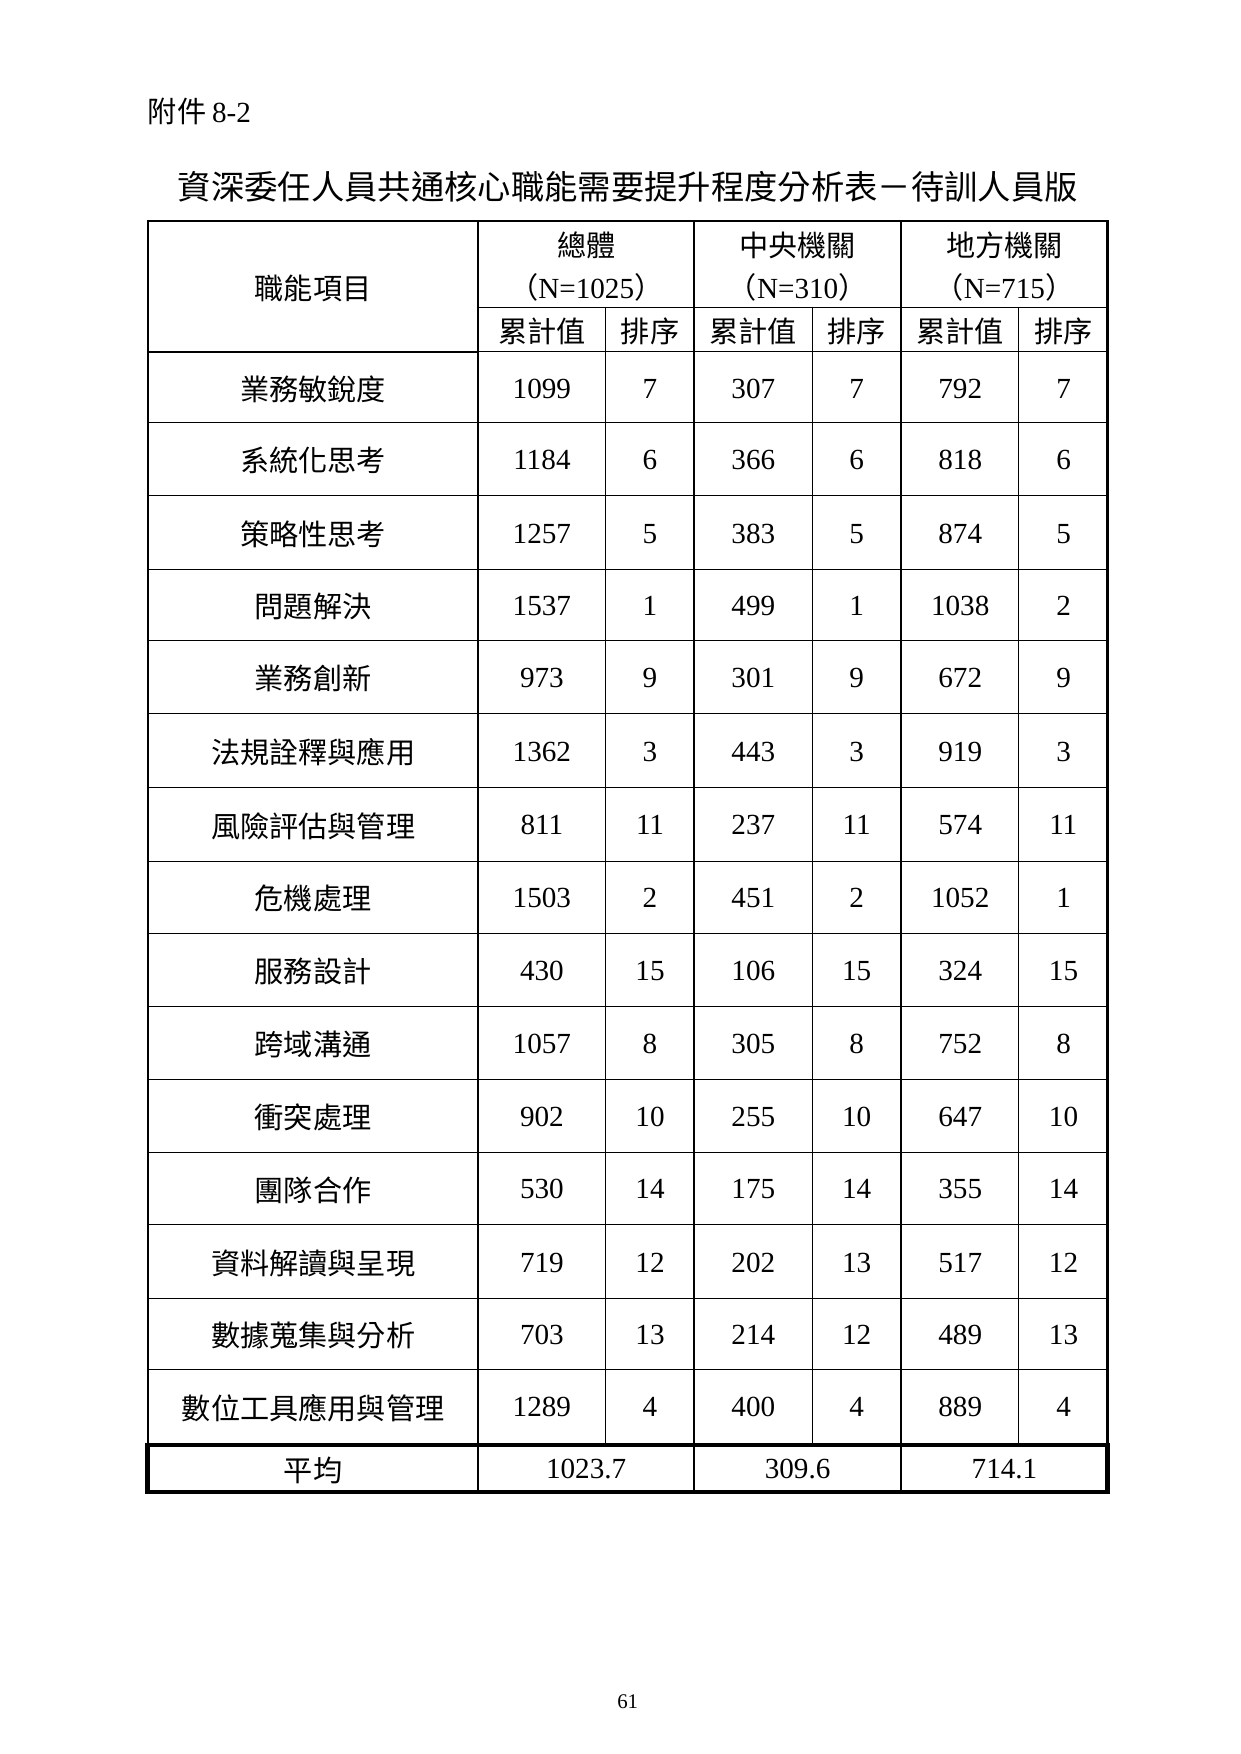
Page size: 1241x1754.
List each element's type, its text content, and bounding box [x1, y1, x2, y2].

table_cell 數據蒐集與分析 [149, 1299, 477, 1369]
table_cell 排序 [1019, 308, 1106, 351]
table_cell 214 [695, 1299, 812, 1369]
table_cell 1 [813, 570, 900, 640]
table_cell 309.6 [695, 1447, 900, 1489]
table_cell 792 [902, 352, 1018, 422]
table_cell 平均 [150, 1447, 477, 1489]
table_cell 703 [479, 1299, 605, 1369]
table_cell 14 [1019, 1153, 1106, 1224]
table_cell 1023.7 [479, 1447, 693, 1489]
table_cell 973 [479, 641, 605, 713]
table_cell 5 [1019, 496, 1106, 569]
table_cell 2 [1019, 570, 1106, 640]
table_cell 175 [695, 1153, 812, 1224]
table_cell 職能項目 [149, 222, 477, 351]
table_cell 4 [813, 1370, 900, 1443]
table_cell 地方機關（N=715） [902, 222, 1106, 307]
table_cell 9 [1019, 641, 1106, 713]
table_cell 1537 [479, 570, 605, 640]
table_cell 12 [813, 1299, 900, 1369]
table_cell 法規詮釋與應用 [149, 714, 477, 787]
table_cell 324 [902, 934, 1018, 1006]
table_cell 4 [1019, 1370, 1106, 1443]
table_cell 3 [606, 714, 693, 787]
table_cell 902 [479, 1080, 605, 1152]
table_cell 7 [606, 352, 693, 422]
table_cell 874 [902, 496, 1018, 569]
table_cell 累計值 [695, 308, 812, 351]
table_cell 255 [695, 1080, 812, 1152]
table_cell 服務設計 [149, 934, 477, 1006]
table_cell 15 [813, 934, 900, 1006]
table_cell 11 [813, 788, 900, 861]
table_cell 451 [695, 862, 812, 933]
table_cell 647 [902, 1080, 1018, 1152]
table_cell 累計值 [479, 308, 605, 351]
table_cell 202 [695, 1225, 812, 1298]
table_cell 752 [902, 1007, 1018, 1079]
table_cell 危機處理 [149, 862, 477, 933]
table_cell 14 [606, 1153, 693, 1224]
table_cell 11 [606, 788, 693, 861]
table_cell 1038 [902, 570, 1018, 640]
table_cell 8 [1019, 1007, 1106, 1079]
table_cell 811 [479, 788, 605, 861]
table_cell 業務創新 [149, 641, 477, 713]
table_cell 237 [695, 788, 812, 861]
table_cell 499 [695, 570, 812, 640]
table_cell 14 [813, 1153, 900, 1224]
table_cell 9 [813, 641, 900, 713]
table_cell 累計值 [902, 308, 1018, 351]
table_cell 3 [1019, 714, 1106, 787]
table_cell 1362 [479, 714, 605, 787]
table_cell 5 [606, 496, 693, 569]
table_cell 12 [606, 1225, 693, 1298]
table_cell 4 [606, 1370, 693, 1443]
table_cell 13 [813, 1225, 900, 1298]
table_cell 15 [606, 934, 693, 1006]
table_cell 業務敏銳度 [149, 353, 477, 422]
table_cell 530 [479, 1153, 605, 1224]
table_cell 719 [479, 1225, 605, 1298]
table_cell 355 [902, 1153, 1018, 1224]
table_cell 問題解決 [149, 570, 477, 640]
table_cell 818 [902, 423, 1018, 495]
table_cell 數位工具應用與管理 [149, 1370, 477, 1443]
table_cell 6 [1019, 423, 1106, 495]
table_cell 1184 [479, 423, 605, 495]
table_cell 672 [902, 641, 1018, 713]
table_cell 跨域溝通 [149, 1007, 477, 1079]
table_cell 517 [902, 1225, 1018, 1298]
table_cell 策略性思考 [149, 496, 477, 569]
table_cell 衝突處理 [149, 1080, 477, 1152]
table_cell 489 [902, 1299, 1018, 1369]
table_cell 443 [695, 714, 812, 787]
table_cell 10 [1019, 1080, 1106, 1152]
table_cell 1 [606, 570, 693, 640]
table_cell 5 [813, 496, 900, 569]
table_cell 12 [1019, 1225, 1106, 1298]
table_cell 383 [695, 496, 812, 569]
table_cell 13 [1019, 1299, 1106, 1369]
table_cell 574 [902, 788, 1018, 861]
table_cell 106 [695, 934, 812, 1006]
table_cell 1099 [479, 352, 605, 422]
table_cell 6 [813, 423, 900, 495]
table_cell 2 [606, 862, 693, 933]
table_cell 9 [606, 641, 693, 713]
table_cell 8 [813, 1007, 900, 1079]
table_cell 919 [902, 714, 1018, 787]
table_cell 1503 [479, 862, 605, 933]
table_cell 資料解讀與呈現 [149, 1225, 477, 1298]
table_cell 6 [606, 423, 693, 495]
text 附件8-2 [148, 89, 1107, 131]
table_cell 系統化思考 [149, 423, 477, 495]
table_cell 排序 [813, 308, 900, 351]
table_cell 15 [1019, 934, 1106, 1006]
table_cell 11 [1019, 788, 1106, 861]
table_cell 307 [695, 352, 812, 422]
table_cell 305 [695, 1007, 812, 1079]
table_cell 團隊合作 [149, 1153, 477, 1224]
table_cell 7 [813, 352, 900, 422]
table_cell 1052 [902, 862, 1018, 933]
table_cell 1257 [479, 496, 605, 569]
table_cell 301 [695, 641, 812, 713]
table_cell 1057 [479, 1007, 605, 1079]
table_cell 風險評估與管理 [149, 788, 477, 861]
table_cell 714.1 [902, 1447, 1105, 1489]
table_cell 總體（N=1025） [479, 222, 693, 307]
table_cell 430 [479, 934, 605, 1006]
table_cell 8 [606, 1007, 693, 1079]
table_cell 10 [606, 1080, 693, 1152]
table_cell 1 [1019, 862, 1106, 933]
table_cell 2 [813, 862, 900, 933]
table_cell 13 [606, 1299, 693, 1369]
table_cell 366 [695, 423, 812, 495]
table_cell 中央機關（N=310） [695, 222, 900, 307]
table_cell 10 [813, 1080, 900, 1152]
table_cell 3 [813, 714, 900, 787]
table_header 資深委任人員共通核心職能需要提升程度分析表－待訓人員版 [148, 150, 1107, 220]
table_cell 400 [695, 1370, 812, 1443]
table_cell 889 [902, 1370, 1018, 1443]
table_cell 7 [1019, 352, 1106, 422]
table_cell 1289 [479, 1370, 605, 1443]
table_cell 排序 [606, 308, 693, 351]
